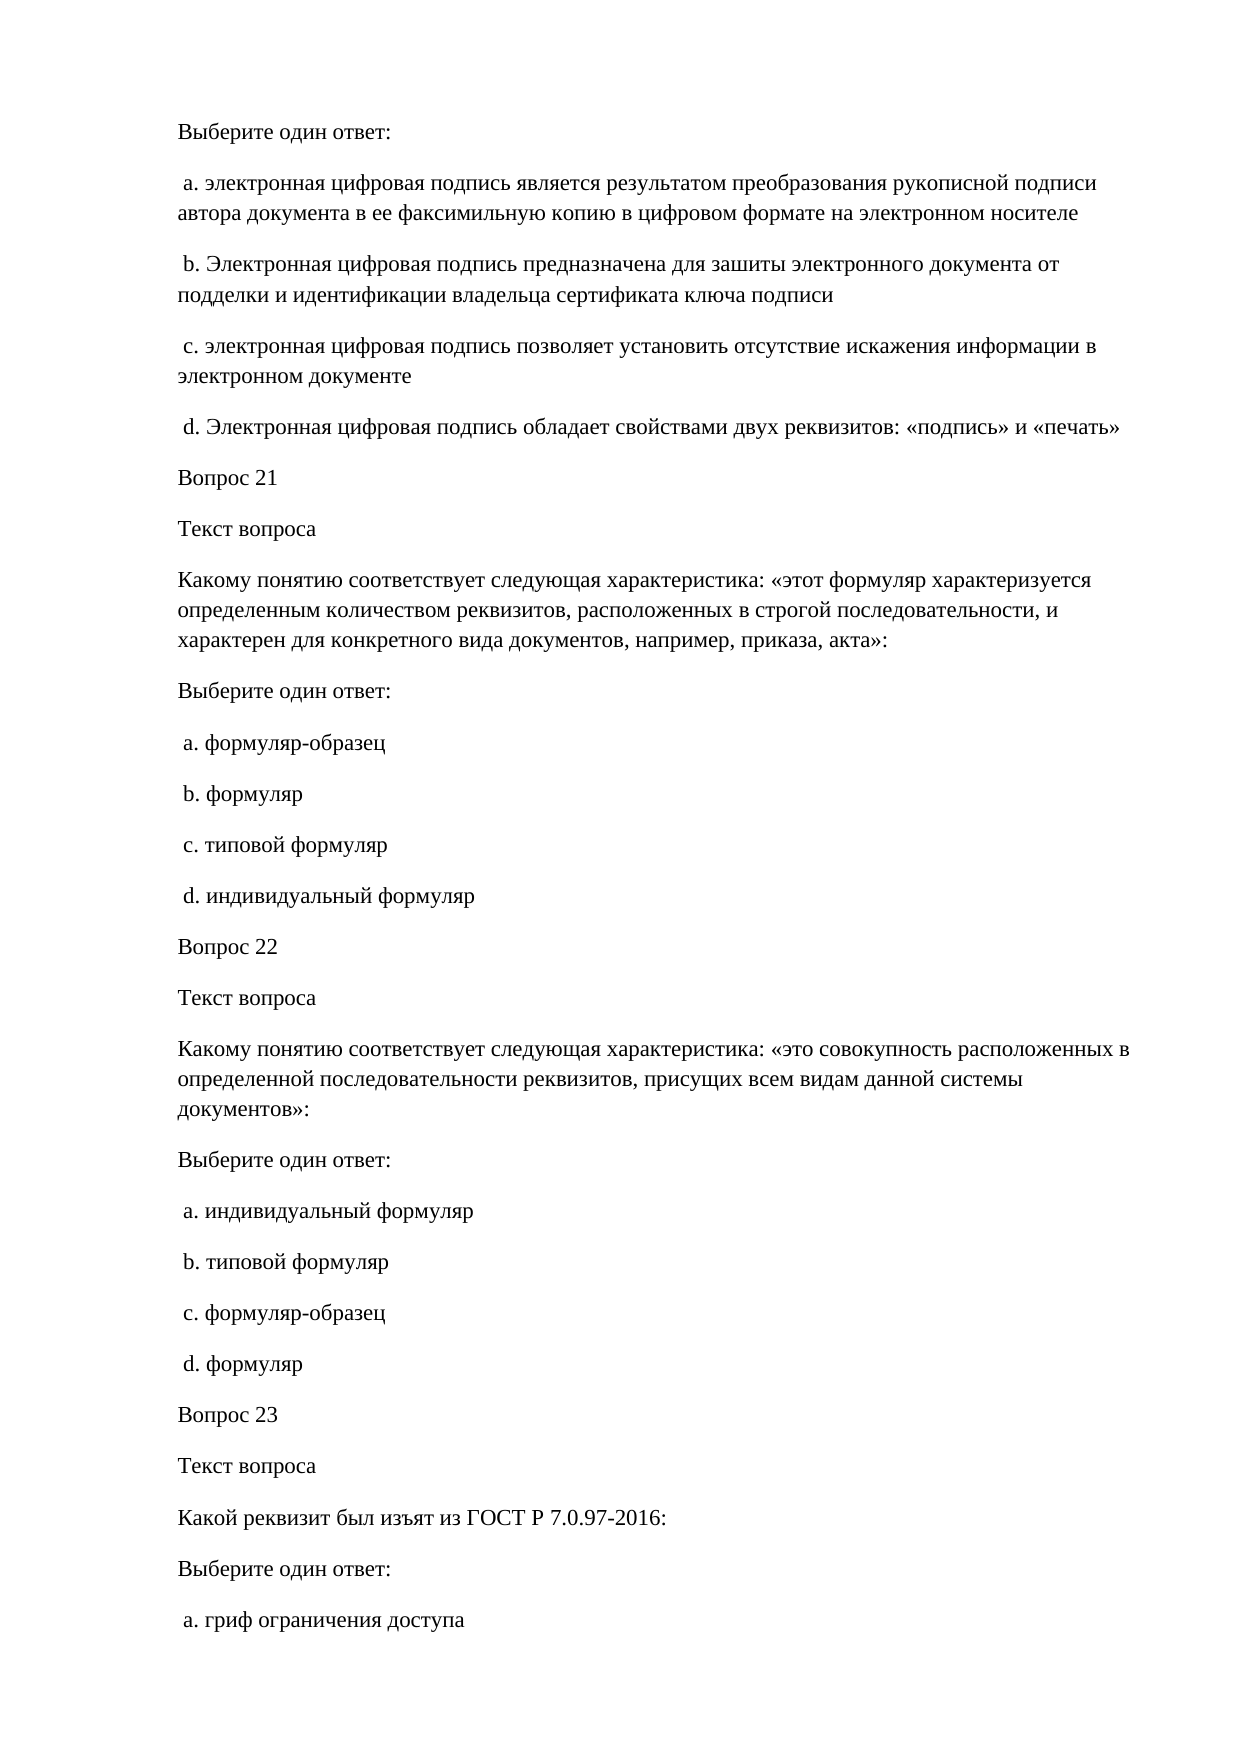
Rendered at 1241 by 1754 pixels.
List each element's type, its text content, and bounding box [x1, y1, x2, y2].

text d. индивидуальный формуляр [177, 882, 1152, 908]
text Вопрос 21 [177, 464, 1152, 490]
text b. формуляр [177, 779, 1152, 806]
text a. индивидуальный формуляр [177, 1197, 1152, 1224]
text Текст вопроса [177, 1452, 1152, 1479]
text Текст вопроса [177, 984, 1152, 1010]
text a. электронная цифровая подпись является результатом преобразования рукописной подписи автора документа в ее факсимильную копию в цифровом формате на электронном носителе [177, 169, 1152, 226]
text Какой реквизит был изъят из ГОСТ Р 7.0.97-2016: [177, 1503, 1152, 1530]
text d. Электронная цифровая подпись обладает свойствами двух реквизитов: «подпись» и «печать» [177, 413, 1152, 439]
text b. типовой формуляр [177, 1248, 1152, 1275]
text c. электронная цифровая подпись позволяет установить отсутствие искажения информации в электронном документе [177, 332, 1152, 388]
text Вопрос 22 [177, 933, 1152, 959]
text Вопрос 23 [177, 1401, 1152, 1428]
text a. формуляр-образец [177, 728, 1152, 755]
text Выберите один ответ: [177, 1146, 1152, 1173]
text c. типовой формуляр [177, 831, 1152, 857]
text Выберите один ответ: [177, 1554, 1152, 1581]
text c. формуляр-образец [177, 1299, 1152, 1326]
text b. Электронная цифровая подпись предназначена для зашиты электронного документа от подделки и идентификации владельца сертификата ключа подписи [177, 250, 1152, 307]
text Выберите один ответ: [177, 118, 1152, 144]
text a. гриф ограничения доступа [177, 1606, 1152, 1632]
text Выберите один ответ: [177, 677, 1152, 704]
text Текст вопроса [177, 515, 1152, 541]
text Какому понятию соответствует следующая характеристика: «это совокупность расположенных в определенной последовательности реквизитов, присущих всем видам данной системы документов»: [177, 1035, 1152, 1122]
text Какому понятию соответствует следующая характеристика: «этот формуляр характеризуется определенным количеством реквизитов, расположенных в строгой последовательности, и характерен для конкретного вида документов, например, приказа, акта»: [177, 566, 1152, 653]
text d. формуляр [177, 1350, 1152, 1377]
